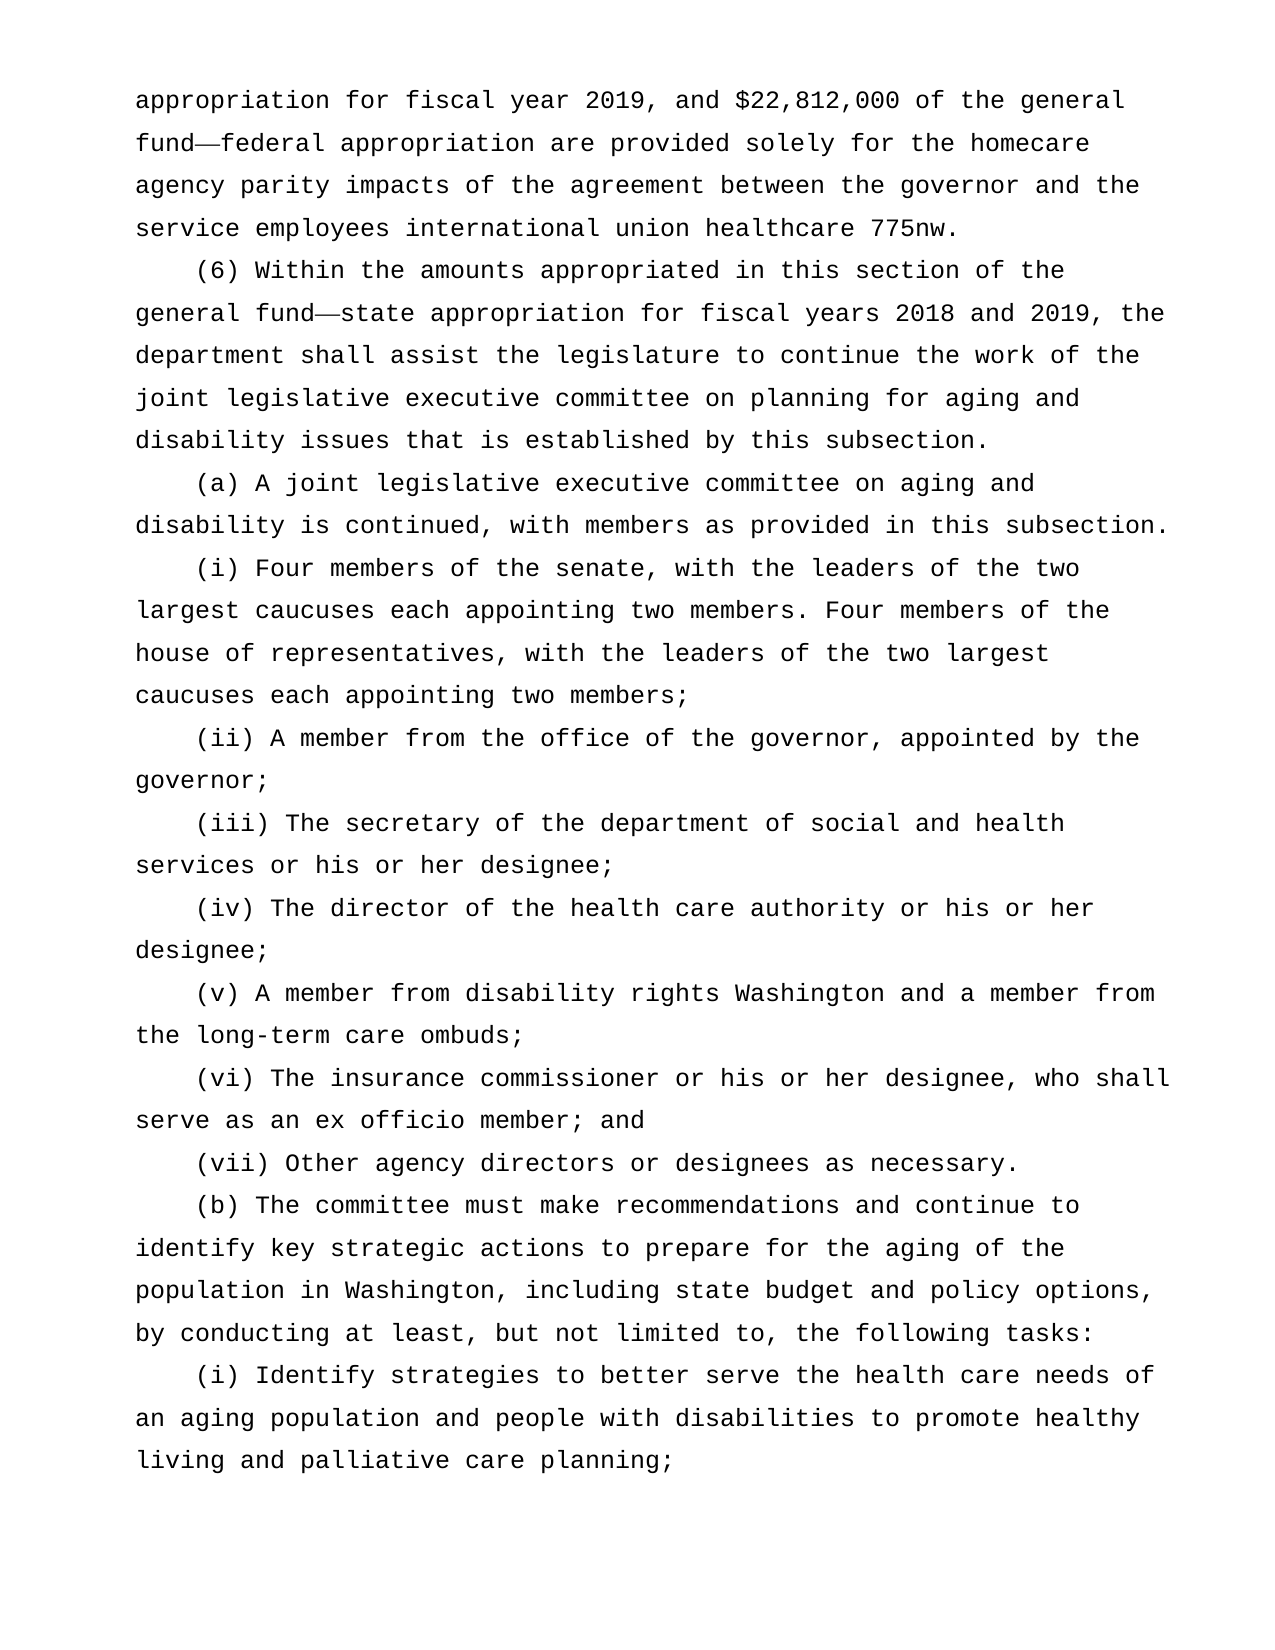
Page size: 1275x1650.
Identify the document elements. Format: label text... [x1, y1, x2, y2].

text (b) The committee must make recommendations and continue to identify key strategic actions to prepare for the aging of the population in Washington, including state budget and policy options, by conducting at least, but not limited to, the following tasks: [135, 1180, 1170, 1350]
text (i) Four members of the senate, with the leaders of the two largest caucuses each appointing two members. Four members of the house of representatives, with the leaders of the two largest caucuses each appointing two members; [135, 542, 1170, 712]
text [135, 75, 1170, 245]
text (ii) A member from the office of the governor, appointed by the governor; [135, 712, 1170, 797]
text (iii) The secretary of the department of social and health services or his or her designee; [135, 797, 1170, 882]
text (vii) Other agency directors or designees as necessary. [135, 1137, 1170, 1180]
text (vi) The insurance commissioner or his or her designee, who shall serve as an ex officio member; and [135, 1052, 1170, 1137]
text (iv) The director of the health care authority or his or her designee; [135, 882, 1170, 967]
text (6) Within the amounts appropriated in this section of the general fund—state appropriation for fiscal years 2018 and 2019, the department shall assist the legislature to continue the work of the joint legislative executive committee on planning for aging and disability issues that is established by this subsection. [135, 245, 1170, 457]
text (a) A joint legislative executive committee on aging and disability is continued, with members as provided in this subsection. [135, 457, 1170, 542]
text (v) A member from disability rights Washington and a member from the long-term care ombuds; [135, 967, 1170, 1052]
text (i) Identify strategies to better serve the health care needs of an aging population and people with disabilities to promote healthy living and palliative care planning; [135, 1350, 1170, 1477]
